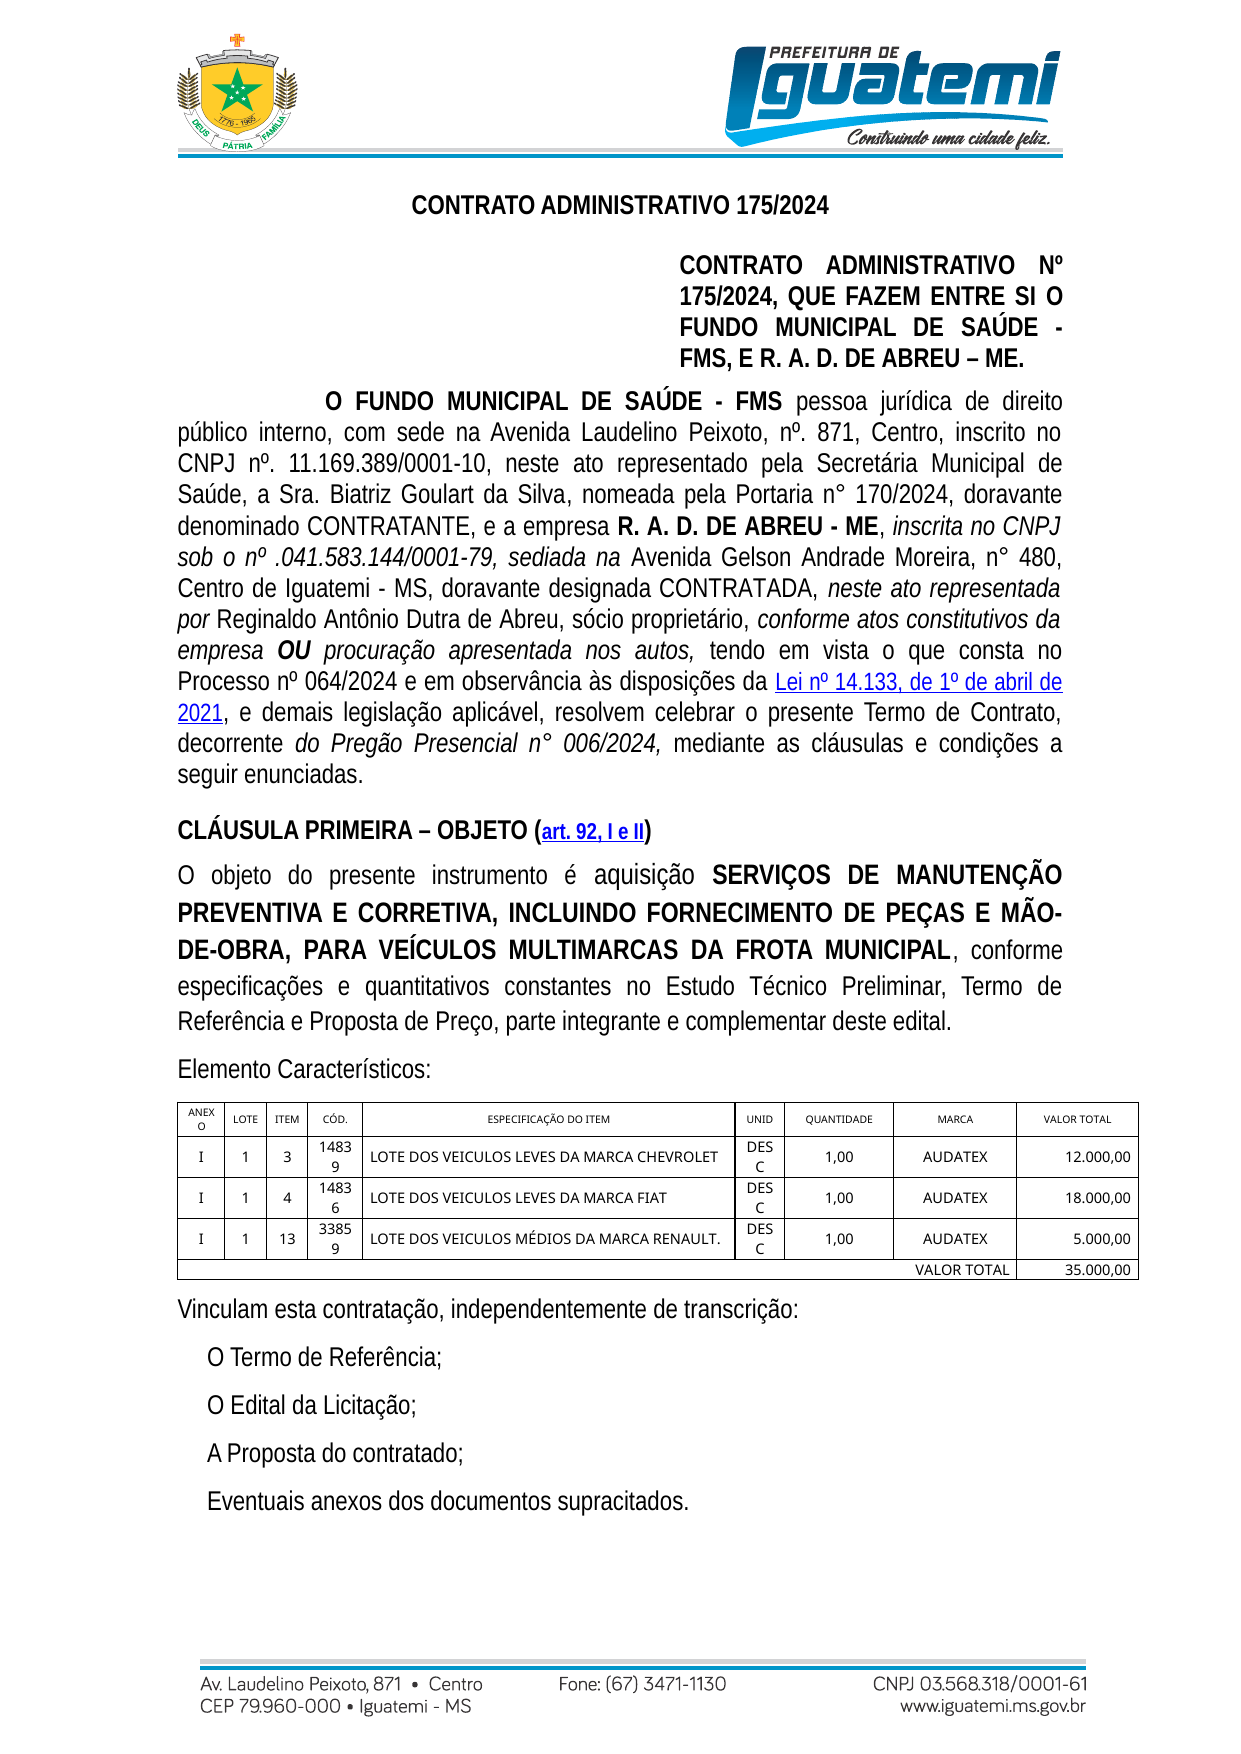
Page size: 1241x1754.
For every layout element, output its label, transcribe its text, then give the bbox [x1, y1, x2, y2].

table_cell I [178, 1137, 224, 1177]
table_header UNID [736, 1103, 784, 1136]
text Eventuais anexos dos documentos supracitados. [207, 1485, 1063, 1516]
table_cell VALOR TOTAL [178, 1260, 1016, 1279]
table_cell LOTE DOS VEICULOS MÉDIOS DA MARCA RENAULT. [363, 1219, 734, 1258]
table_cell I [178, 1219, 224, 1258]
table_header QUANTIDADE [785, 1103, 893, 1136]
table_cell 35.000,00 [1017, 1260, 1138, 1279]
text O FUNDO MUNICIPAL DE SAÚDE - FMS pessoa jurídica de direito público interno, com sede na Avenida Laudelino Peixoto, nº. 871, Centro, inscrito no CNPJ nº. 11.169.389/0001-10, neste ato representado pela Secretária Municipal de Saúde, a Sra. Biatriz Goulart da Silva, nomeada pela Portaria n° 170/2024, doravante denominado CONTRATANTE, e a empresa R. A. D. DE ABREU - ME, inscrita no CNPJ sob o nº .041.583.144/0001-79, sediada na Avenida Gelson Andrade Moreira, n° 480, Centro de Iguatemi - MS, doravante designada CONTRATADA, neste ato representada por Reginaldo Antônio Dutra de Abreu, sócio proprietário, conforme atos constitutivos da empresa OU procuração apresentada nos autos, tendo em vista o que consta no Processo nº 064/2024 e em observância às disposições da Lei nº 14.133, de 1º de abril de 2021, e demais legislação aplicável, resolvem celebrar o presente Termo de Contrato, decorrente do Pregão Presencial n° 006/2024, mediante as cláusulas e condições a seguir enunciadas. [177, 385, 1063, 789]
table_cell 5.000,00 [1017, 1219, 1138, 1258]
text CONTRATO ADMINISTRATIVO Nº 175/2024, QUE FAZEM ENTRE SI O FUNDO MUNICIPAL DE SAÚDE - FMS, E R. A. D. DE ABREU – ME. [679, 249, 1063, 373]
table_header ANEXO [178, 1103, 224, 1136]
text O Termo de Referência; [207, 1341, 1063, 1372]
text A Proposta do contratado; [207, 1437, 1063, 1468]
table_cell LOTE DOS VEICULOS LEVES DA MARCA FIAT [363, 1178, 734, 1218]
table_cell DESC [736, 1137, 784, 1177]
table_cell 1 [225, 1219, 266, 1258]
table_header ITEM [267, 1103, 307, 1136]
table_cell DESC [736, 1219, 784, 1258]
table_cell LOTE DOS VEICULOS LEVES DA MARCA CHEVROLET [363, 1137, 734, 1177]
table_header LOTE [225, 1103, 266, 1136]
table_cell 13 [267, 1219, 307, 1258]
text CONTRATO ADMINISTRATIVO 175/2024 [177, 189, 1063, 220]
table_cell 33859 [308, 1219, 362, 1258]
table_cell 1 [225, 1137, 266, 1177]
table_cell 18.000,00 [1017, 1178, 1138, 1218]
table_header CÓD. [308, 1103, 362, 1136]
table_cell 14839 [308, 1137, 362, 1177]
table_cell I [178, 1178, 224, 1218]
text Elemento Característicos: [177, 1053, 1063, 1084]
table_cell 4 [267, 1178, 307, 1218]
table_cell 1 [225, 1178, 266, 1218]
table_cell 14836 [308, 1178, 362, 1218]
table_cell 1,00 [785, 1219, 893, 1258]
table_cell AUDATEX [894, 1178, 1016, 1218]
text Vinculam esta contratação, independentemente de transcrição: [177, 1293, 1063, 1324]
table_cell AUDATEX [894, 1137, 1016, 1177]
table_cell DESC [736, 1178, 784, 1218]
table_cell AUDATEX [894, 1219, 1016, 1258]
table_header ESPECIFICAÇÃO DO ITEM [363, 1103, 734, 1136]
table_cell 1,00 [785, 1137, 893, 1177]
text O Edital da Licitação; [207, 1389, 1063, 1420]
text O objeto do presente instrumento é aquisição SERVIÇOS DE MANUTENÇÃO PREVENTIVA E CORRETIVA, INCLUINDO FORNECIMENTO DE PEÇAS E MÃO-DE-OBRA, PARA VEÍCULOS MULTIMARCAS DA FROTA MUNICIPAL, conforme especificações e quantitativos constantes no Estudo Técnico Preliminar, Termo de Referência e Proposta de Preço, parte integrante e complementar deste edital. [177, 857, 1063, 1036]
table_header MARCA [894, 1103, 1016, 1136]
table_cell 1,00 [785, 1178, 893, 1218]
table_cell 12.000,00 [1017, 1137, 1138, 1177]
text CLÁUSULA PRIMEIRA – OBJETO (art. 92, I e II) [177, 814, 1063, 845]
table_header VALOR TOTAL [1017, 1103, 1138, 1136]
table_cell 3 [267, 1137, 307, 1177]
